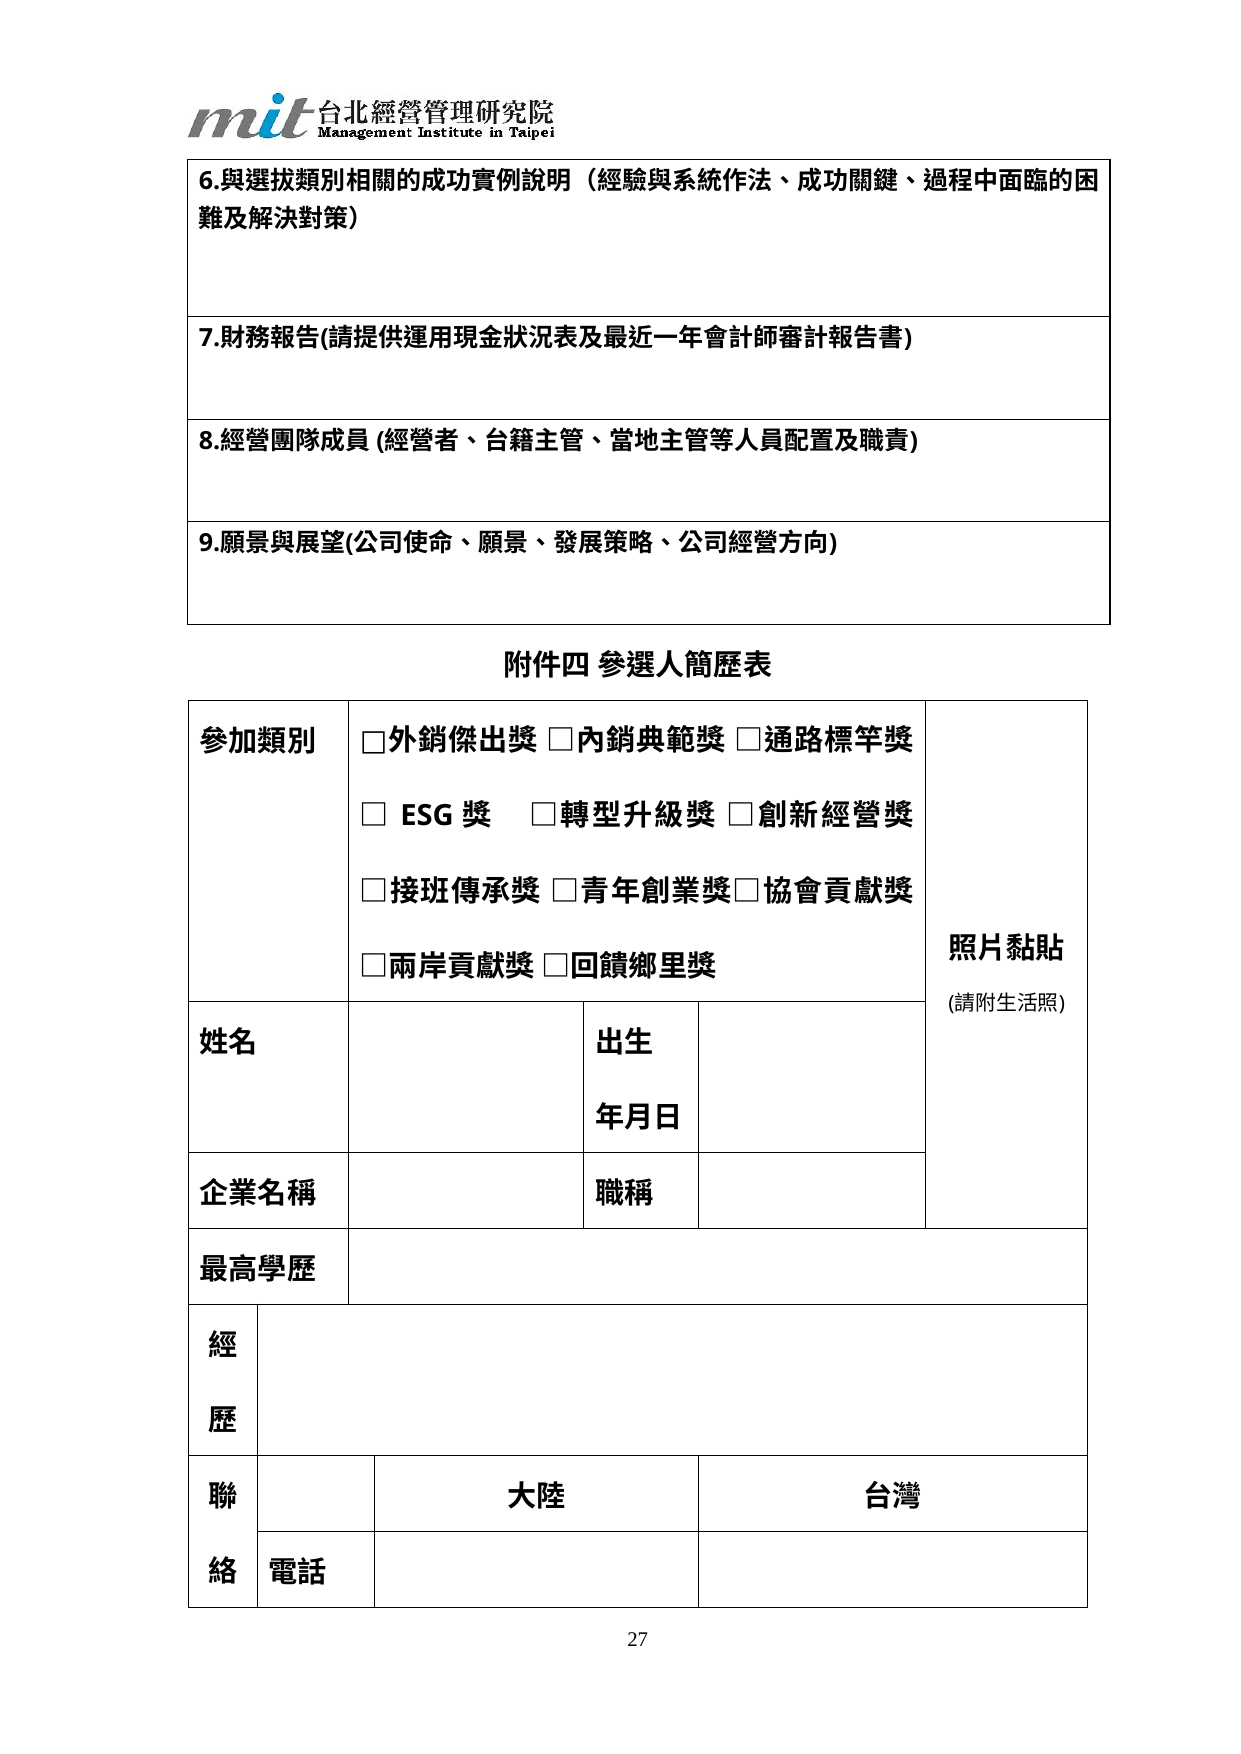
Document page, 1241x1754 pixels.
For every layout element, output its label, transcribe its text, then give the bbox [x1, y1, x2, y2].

table_cell [699, 1002, 925, 1152]
table_cell 6.與選拔類別相關的成功實例說明（經驗與系統作法、成功關鍵、過程中面臨的困難及解決對策） [188, 160, 1109, 316]
table_cell 姓名 [189, 1002, 348, 1152]
table_cell [349, 1229, 1087, 1304]
table_cell [258, 1456, 374, 1531]
table_cell [349, 1153, 583, 1228]
text 附件四 參選人簡歷表 [187, 625, 1087, 700]
table_cell [375, 1532, 698, 1607]
table_header 照片黏貼 (請附生活照) [926, 701, 1087, 1228]
table_cell [699, 1532, 1087, 1607]
table_cell 職稱 [584, 1153, 698, 1228]
table_cell 7.財務報告(請提供運用現金狀況表及最近一年會計師審計報告書) [188, 317, 1109, 419]
table_cell 出生 年月日 [584, 1002, 698, 1152]
picture [187, 88, 563, 154]
table_cell 經歷 [189, 1305, 257, 1455]
table_cell 電話 [258, 1532, 374, 1607]
table_header □外銷傑出獎 □內銷典範獎 □通路標竿獎 □ ESG獎 □轉型升級獎 □創新經營獎 □接班傳承獎 □青年創業獎□協會貢獻獎 □兩岸貢獻獎 □回饋鄉里獎 [349, 701, 925, 1001]
table_cell 企業名稱 [189, 1153, 348, 1228]
table_cell 大陸 [375, 1456, 698, 1531]
table_cell [258, 1305, 1087, 1455]
table_cell 最高學歷 [189, 1229, 348, 1304]
table_cell 8.經營團隊成員 (經營者、台籍主管、當地主管等人員配置及職責) [188, 420, 1109, 521]
table_cell 台灣 [699, 1456, 1087, 1531]
table_header 參加類別 [189, 701, 348, 1001]
table_cell [349, 1002, 583, 1152]
table_cell [699, 1153, 925, 1228]
table_cell 聯絡方式 [189, 1456, 257, 1607]
table_cell 9.願景與展望(公司使命、願景、發展策略、公司經營方向) [188, 522, 1109, 624]
